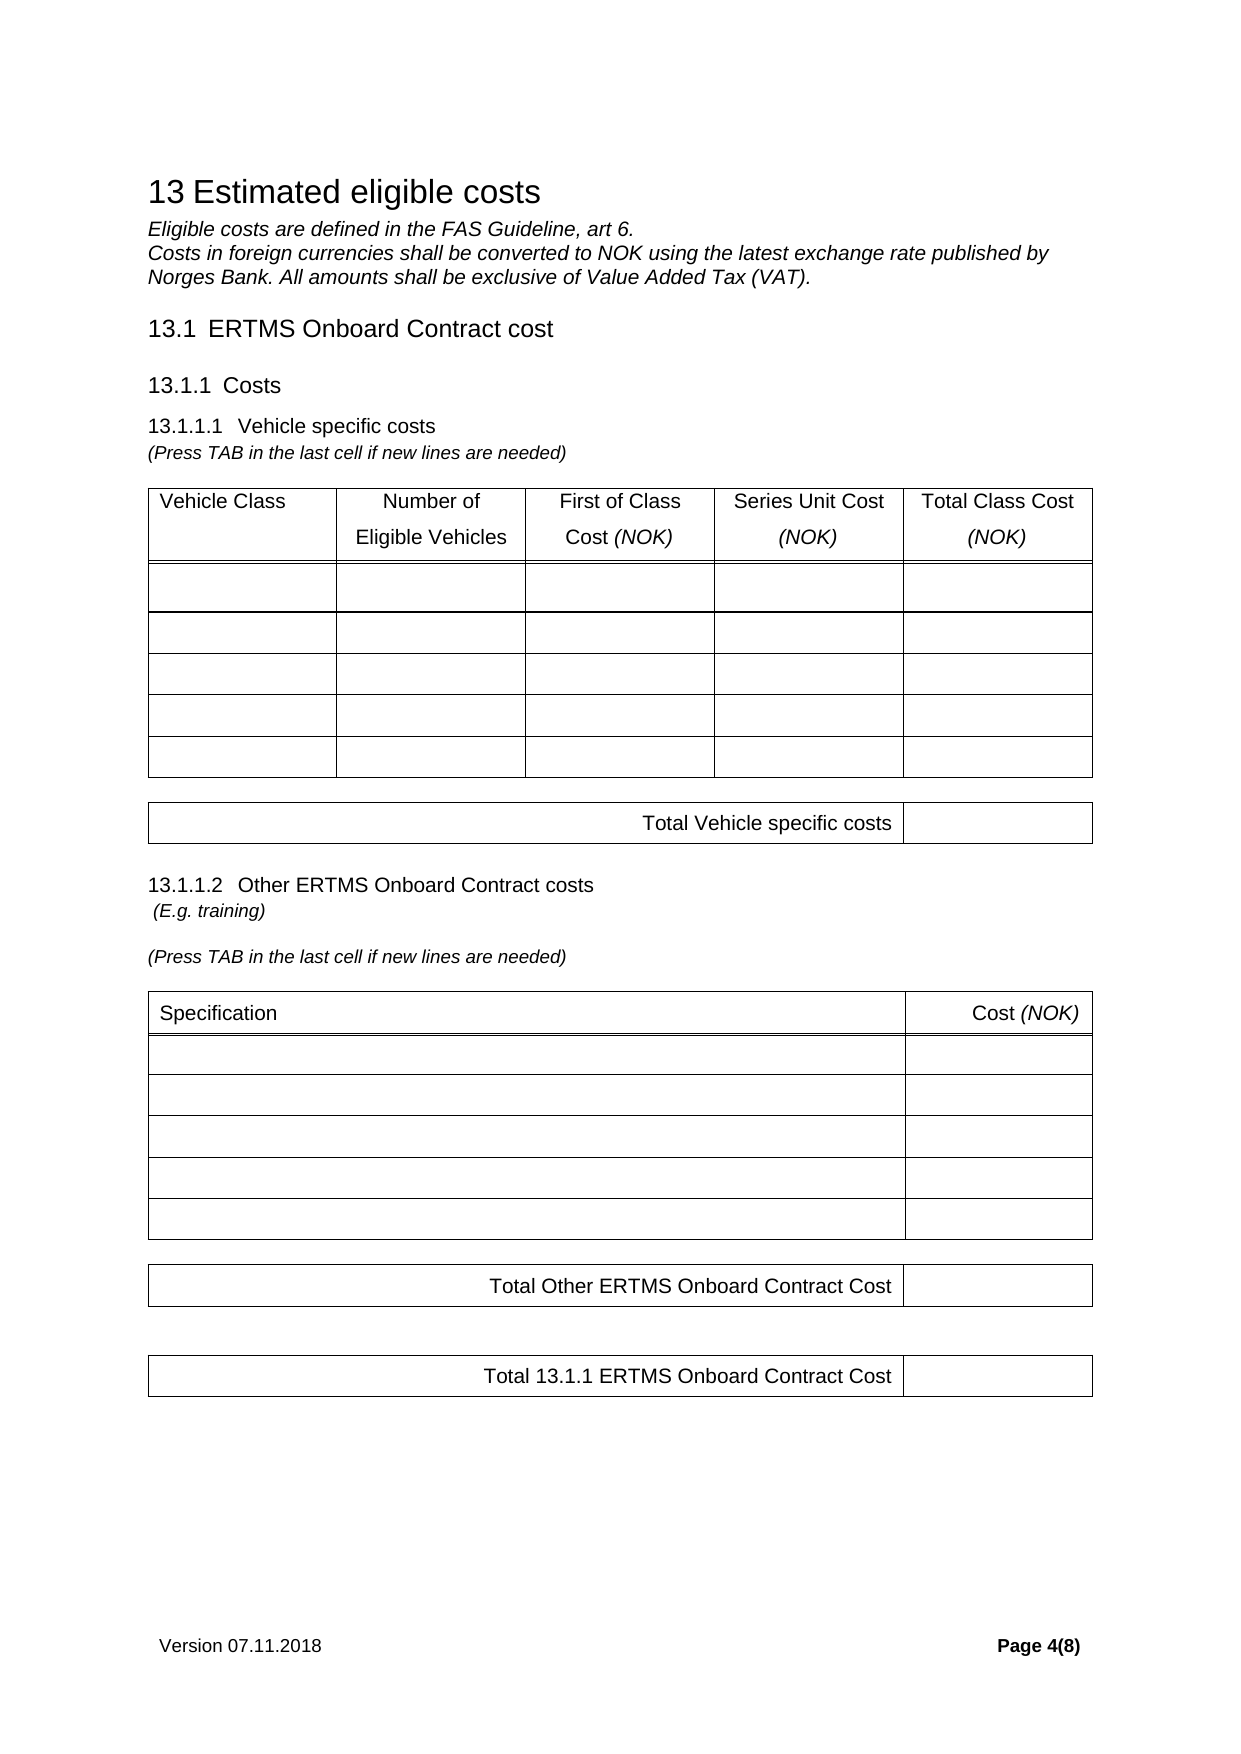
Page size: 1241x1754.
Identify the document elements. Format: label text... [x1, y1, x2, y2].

table_header Total Vehicle specific costs [149, 803, 903, 843]
table_cell [337, 564, 525, 611]
table_cell [715, 737, 903, 777]
table_cell [715, 654, 903, 694]
table_cell [149, 1158, 905, 1198]
subtitle ERTMS Onboard Contract cost [148, 314, 1093, 342]
table_cell [906, 1158, 1092, 1198]
table_header First of Class Cost (NOK) [526, 489, 714, 560]
table_header Total Class Cost (NOK) [904, 489, 1092, 560]
table_cell [904, 737, 1092, 777]
table_cell [906, 1075, 1092, 1115]
table_cell [149, 737, 336, 777]
table_cell [149, 1075, 905, 1115]
table_cell [337, 695, 525, 736]
table_cell [715, 613, 903, 653]
table_header [904, 1356, 1092, 1396]
table_cell [526, 737, 714, 777]
subtitle Costs [148, 372, 1093, 398]
text (Press TAB in the last cell if new lines are needed) [148, 442, 1093, 463]
table_header Total 13.1.1 ERTMS Onboard Contract Cost [149, 1356, 903, 1396]
table_cell [526, 613, 714, 653]
table_cell [715, 564, 903, 611]
subtitle Other ERTMS Onboard Contract costs [148, 872, 1093, 896]
table_header Total Other ERTMS Onboard Contract Cost [149, 1265, 903, 1306]
table_cell [526, 564, 714, 611]
table_cell [904, 654, 1092, 694]
table_cell [906, 1116, 1092, 1157]
table_cell [715, 695, 903, 736]
table_header Vehicle Class [149, 489, 336, 560]
table_cell [149, 1199, 905, 1239]
text (E.g. training) [148, 900, 1093, 921]
table_cell [149, 695, 336, 736]
table_cell [904, 613, 1092, 653]
table_cell [337, 654, 525, 694]
table_header Number of Eligible Vehicles [337, 489, 525, 560]
table_cell [149, 654, 336, 694]
text Eligible costs are defined in the FAS Guideline, art 6. [148, 217, 1093, 241]
table_cell [337, 737, 525, 777]
table_cell [906, 1036, 1092, 1074]
table_cell [526, 654, 714, 694]
table_cell [526, 695, 714, 736]
subtitle Vehicle specific costs [148, 414, 1093, 438]
table_cell [149, 1036, 905, 1074]
table_header Specification [149, 992, 905, 1032]
table_cell [149, 1116, 905, 1157]
table_header Series Unit Cost (NOK) [715, 489, 903, 560]
table_header [904, 803, 1092, 843]
table_cell [906, 1199, 1092, 1239]
table_cell [337, 613, 525, 653]
table_cell [904, 695, 1092, 736]
text Costs in foreign currencies shall be converted to NOK using the latest exchange rate published by Norges Bank. All amounts shall be exclusive of Value Added Tax (VAT). [148, 241, 1093, 289]
text (Press TAB in the last cell if new lines are needed) [148, 946, 1093, 967]
table_header Cost (NOK) [906, 992, 1092, 1032]
subtitle Estimated eligible costs [148, 173, 1093, 211]
table_cell [149, 613, 336, 653]
table_cell [149, 564, 336, 611]
table_cell [904, 564, 1092, 611]
table_header [904, 1265, 1092, 1306]
